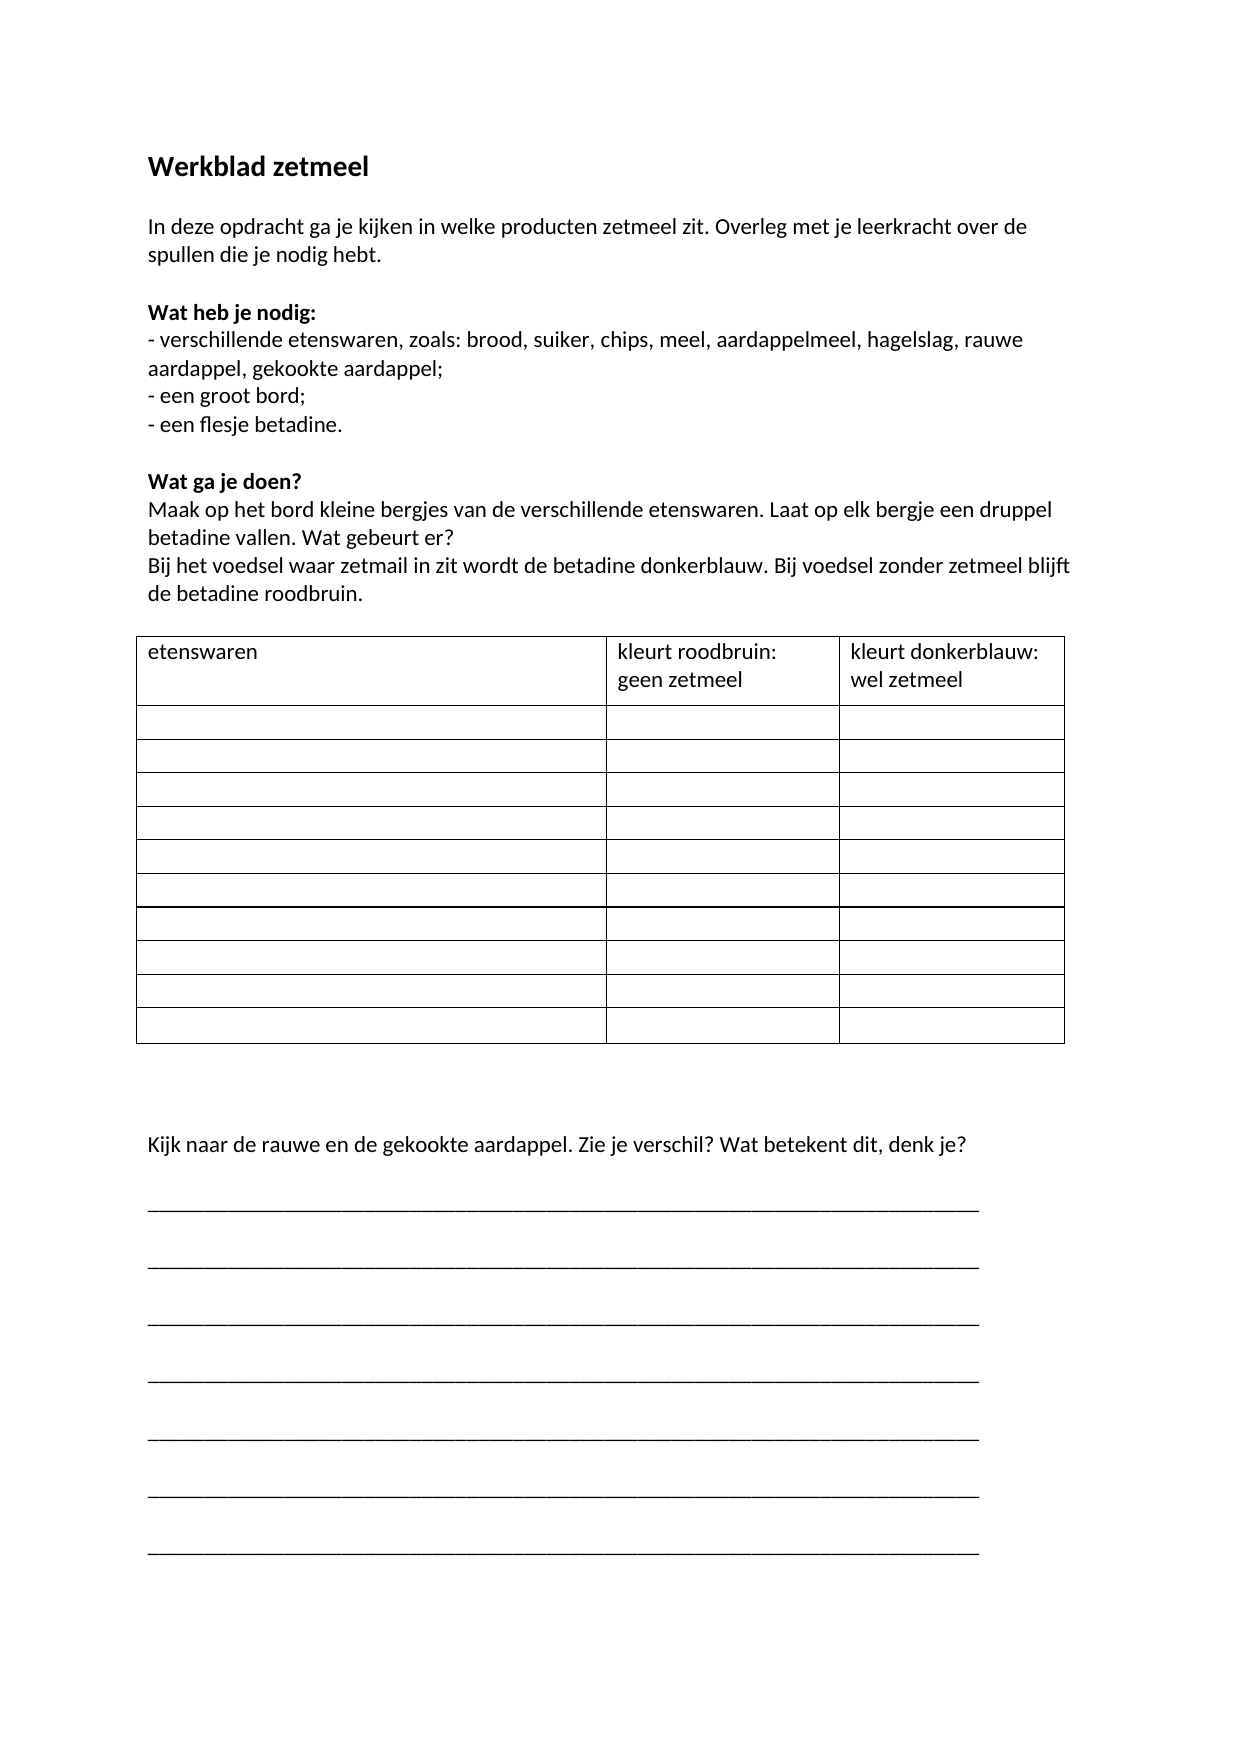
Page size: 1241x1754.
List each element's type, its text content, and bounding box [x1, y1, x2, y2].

table_cell [840, 840, 1064, 873]
table_cell [840, 773, 1064, 806]
table_cell [137, 874, 606, 906]
table_cell [840, 706, 1064, 739]
table_cell [607, 908, 839, 940]
text _________________________________________________________________________ [148, 1358, 1093, 1387]
table_cell [607, 706, 839, 739]
table_cell [840, 874, 1064, 906]
text Kijk naar de rauwe en de gekookte aardappel. Zie je verschil? Wat betekent dit, denk je? [148, 1130, 1093, 1158]
table_cell [137, 908, 606, 940]
table_header kleurt donkerblauw: wel zetmeel [840, 637, 1064, 705]
table_cell [607, 941, 839, 973]
text In deze opdracht ga je kijken in welke producten zetmeel zit. Overleg met je leerkracht over de spullen die je nodig hebt. [148, 212, 1093, 268]
table_cell [137, 840, 606, 873]
table_cell [607, 874, 839, 906]
table_cell [840, 975, 1064, 1007]
text _________________________________________________________________________ [148, 1473, 1093, 1501]
table_cell [607, 807, 839, 839]
table_cell [137, 941, 606, 973]
table_cell [607, 740, 839, 772]
text _________________________________________________________________________ [148, 1416, 1093, 1444]
table_cell [137, 740, 606, 772]
text Werkblad zetmeel [148, 148, 1093, 183]
table_cell [607, 975, 839, 1007]
table_cell [607, 773, 839, 806]
table_header etenswaren [137, 637, 606, 705]
table_cell [137, 807, 606, 839]
table_cell [607, 1008, 839, 1042]
table_cell [840, 740, 1064, 772]
table_cell [840, 1008, 1064, 1042]
table_cell [137, 975, 606, 1007]
text _________________________________________________________________________ [148, 1530, 1093, 1558]
table_cell [840, 807, 1064, 839]
table_cell [840, 908, 1064, 940]
table_cell [607, 840, 839, 873]
text _________________________________________________________________________ [148, 1244, 1093, 1272]
table_cell [137, 773, 606, 806]
table_cell [840, 941, 1064, 973]
text _________________________________________________________________________ [148, 1187, 1093, 1215]
text Wat ga je doen? Maak op het bord kleine bergjes van de verschillende etenswaren. Laat op elk bergje een druppel betadine vallen. Wat gebeurt er? Bij het voedsel waar zetmail in zit wordt de betadine donkerblauw. Bij voedsel zonder zetmeel blijft de betadine roodbruin. [148, 467, 1093, 607]
text Wat heb je nodig: - verschillende etenswaren, zoals: brood, suiker, chips, meel, aardappelmeel, hagelslag, rauwe aardappel, gekookte aardappel; - een groot bord; - een flesje betadine. [148, 298, 1093, 438]
table_cell [137, 706, 606, 739]
text _________________________________________________________________________ [148, 1301, 1093, 1329]
table_header kleurt roodbruin: geen zetmeel [607, 637, 839, 705]
table_cell [137, 1008, 606, 1042]
